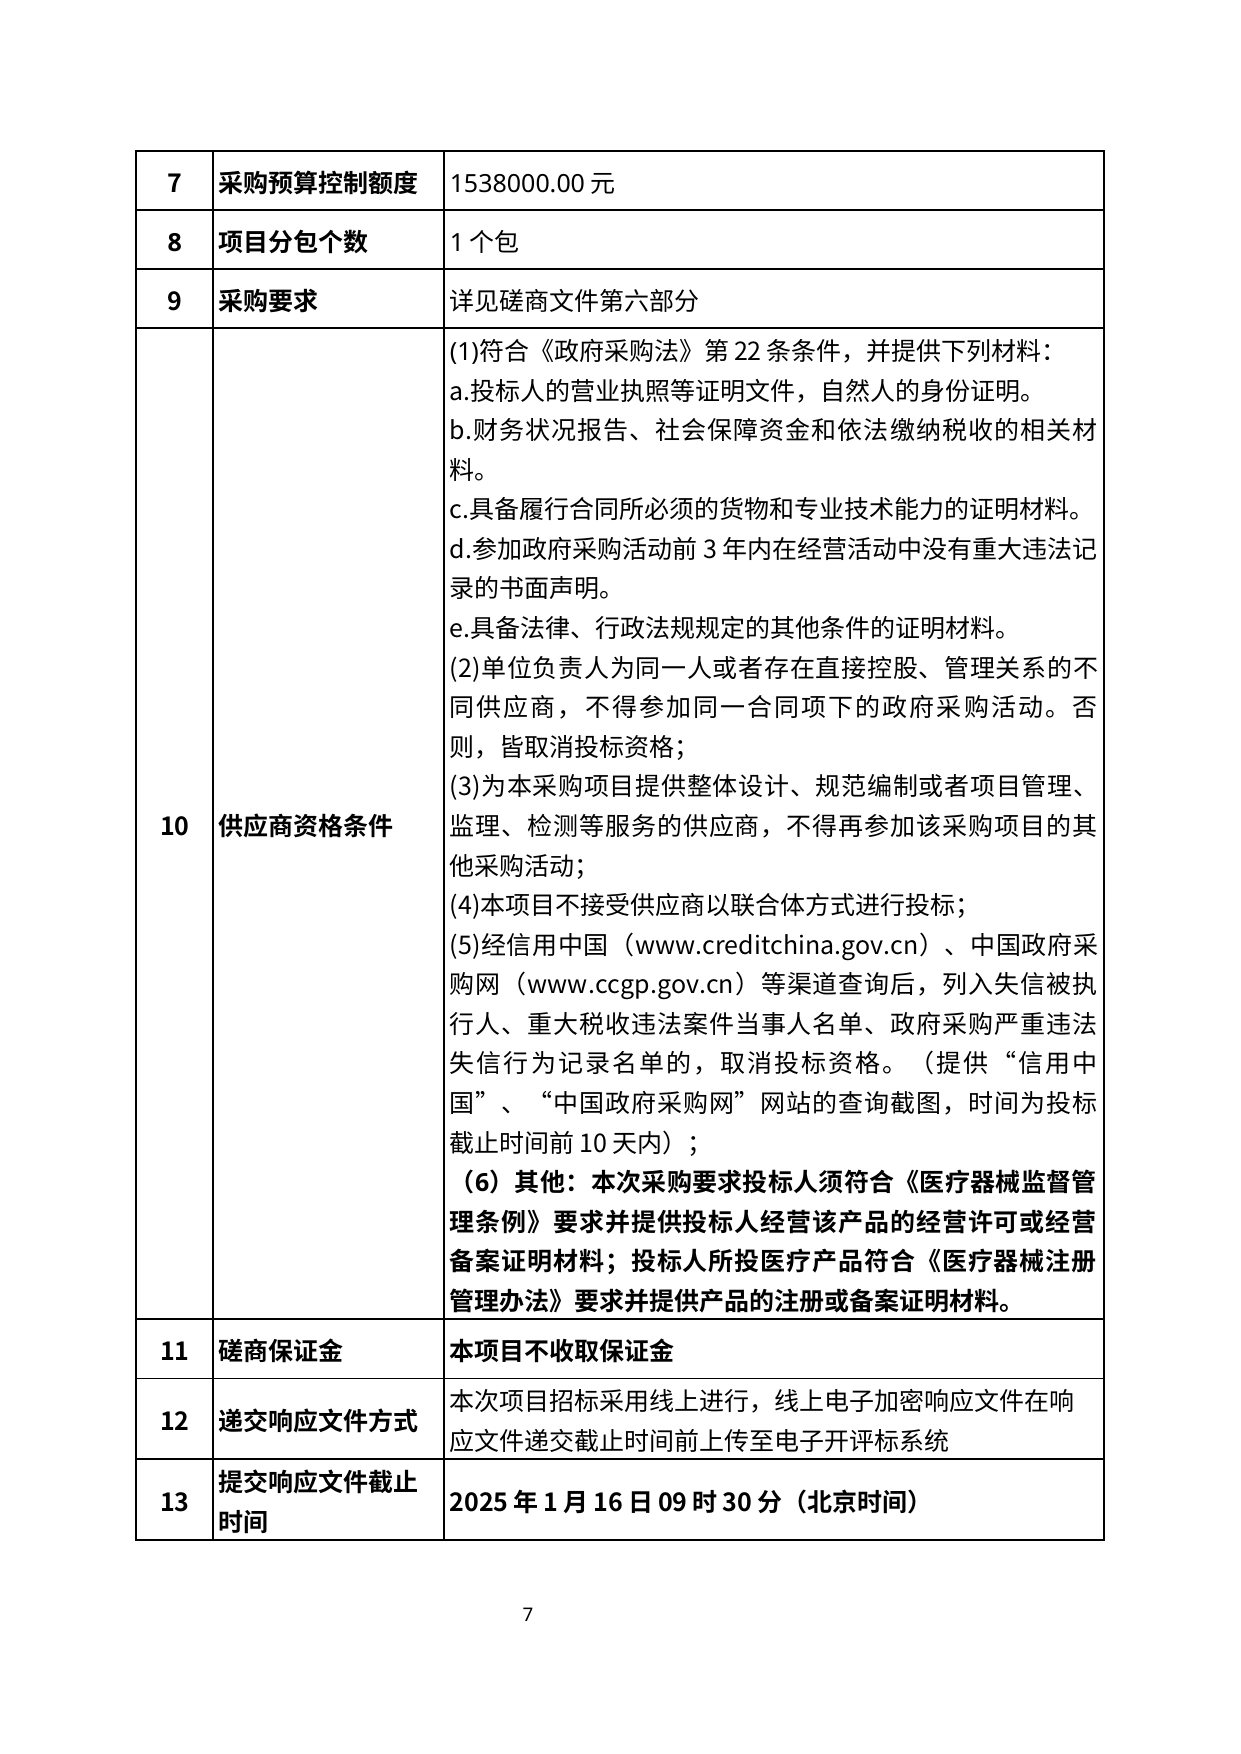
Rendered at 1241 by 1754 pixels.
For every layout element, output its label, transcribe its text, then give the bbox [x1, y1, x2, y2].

table_cell [137, 270, 212, 327]
table_cell [137, 211, 212, 268]
table_cell 1个包 [445, 211, 1103, 268]
table_cell 采购要求 [214, 270, 443, 327]
table_cell 提交响应文件截止时间 [214, 1460, 443, 1539]
table_cell 磋商保证金 [214, 1320, 443, 1377]
table_cell [137, 152, 212, 209]
table_cell [137, 1320, 212, 1377]
table_cell 采购预算控制额度 [214, 152, 443, 209]
table_cell 供应商资格条件 [214, 329, 443, 1318]
table_cell [137, 1379, 212, 1458]
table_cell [445, 1460, 1103, 1539]
table_cell 项目分包个数 [214, 211, 443, 268]
table_cell (1)符合《政府采购法》第22条条件，并提供下列材料： a.投标人的营业执照等证明文件，自然人的身份证明。 b.财务状况报告、社会保障资金和依法缴纳税收的相关材料。 c.具备履行合同所必须的货物和专业技术能力的证明材料。 d.参加政府采购活动前3年内在经营活动中没有重大违法记录的书面声明。 e.具备法律、行政法规规定的其他条件的证明材料。 (2)单位负责人为同一人或者存在直接控股、管理关系的不同供应商，不得参加同一合同项下的政府采购活动。否则，皆取消投标资格； (3)为本采购项目提供整体设计、规范编制或者项目管理、监理、检测等服务的供应商，不得再参加该采购项目的其他采购活动； (4)本项目不接受供应商以联合体方式进行投标； (5)经信用中国（www.creditchina.gov.cn）、中国政府采购网（www.ccgp.gov.cn）等渠道查询后，列入失信被执行人、重大税收违法案件当事人名单、政府采购严重违法失信行为记录名单的，取消投标资格。（提供“信用中国”、“中国政府采购网”网站的查询截图，时间为投标截止时间前10天内）； （6）其他：本次采购要求投标人须符合《医疗器械监督管理条例》要求并提供投标人经营该产品的经营许可或经营备案证明材料；投标人所投医疗产品符合《医疗器械注册管理办法》要求并提供产品的注册或备案证明材料。 [445, 329, 1103, 1318]
table_cell 1538000.00元 [445, 152, 1103, 209]
table_cell 本次项目招标采用线上进行，线上电子加密响应文件在响应文件递交截止时间前上传至电子开评标系统 [445, 1379, 1103, 1458]
table_cell 递交响应文件方式 [214, 1379, 443, 1458]
table_cell 详见磋商文件第六部分 [445, 270, 1103, 327]
table_cell [137, 329, 212, 1318]
table_cell 本项目不收取保证金 [445, 1320, 1103, 1377]
table_cell [137, 1460, 212, 1539]
